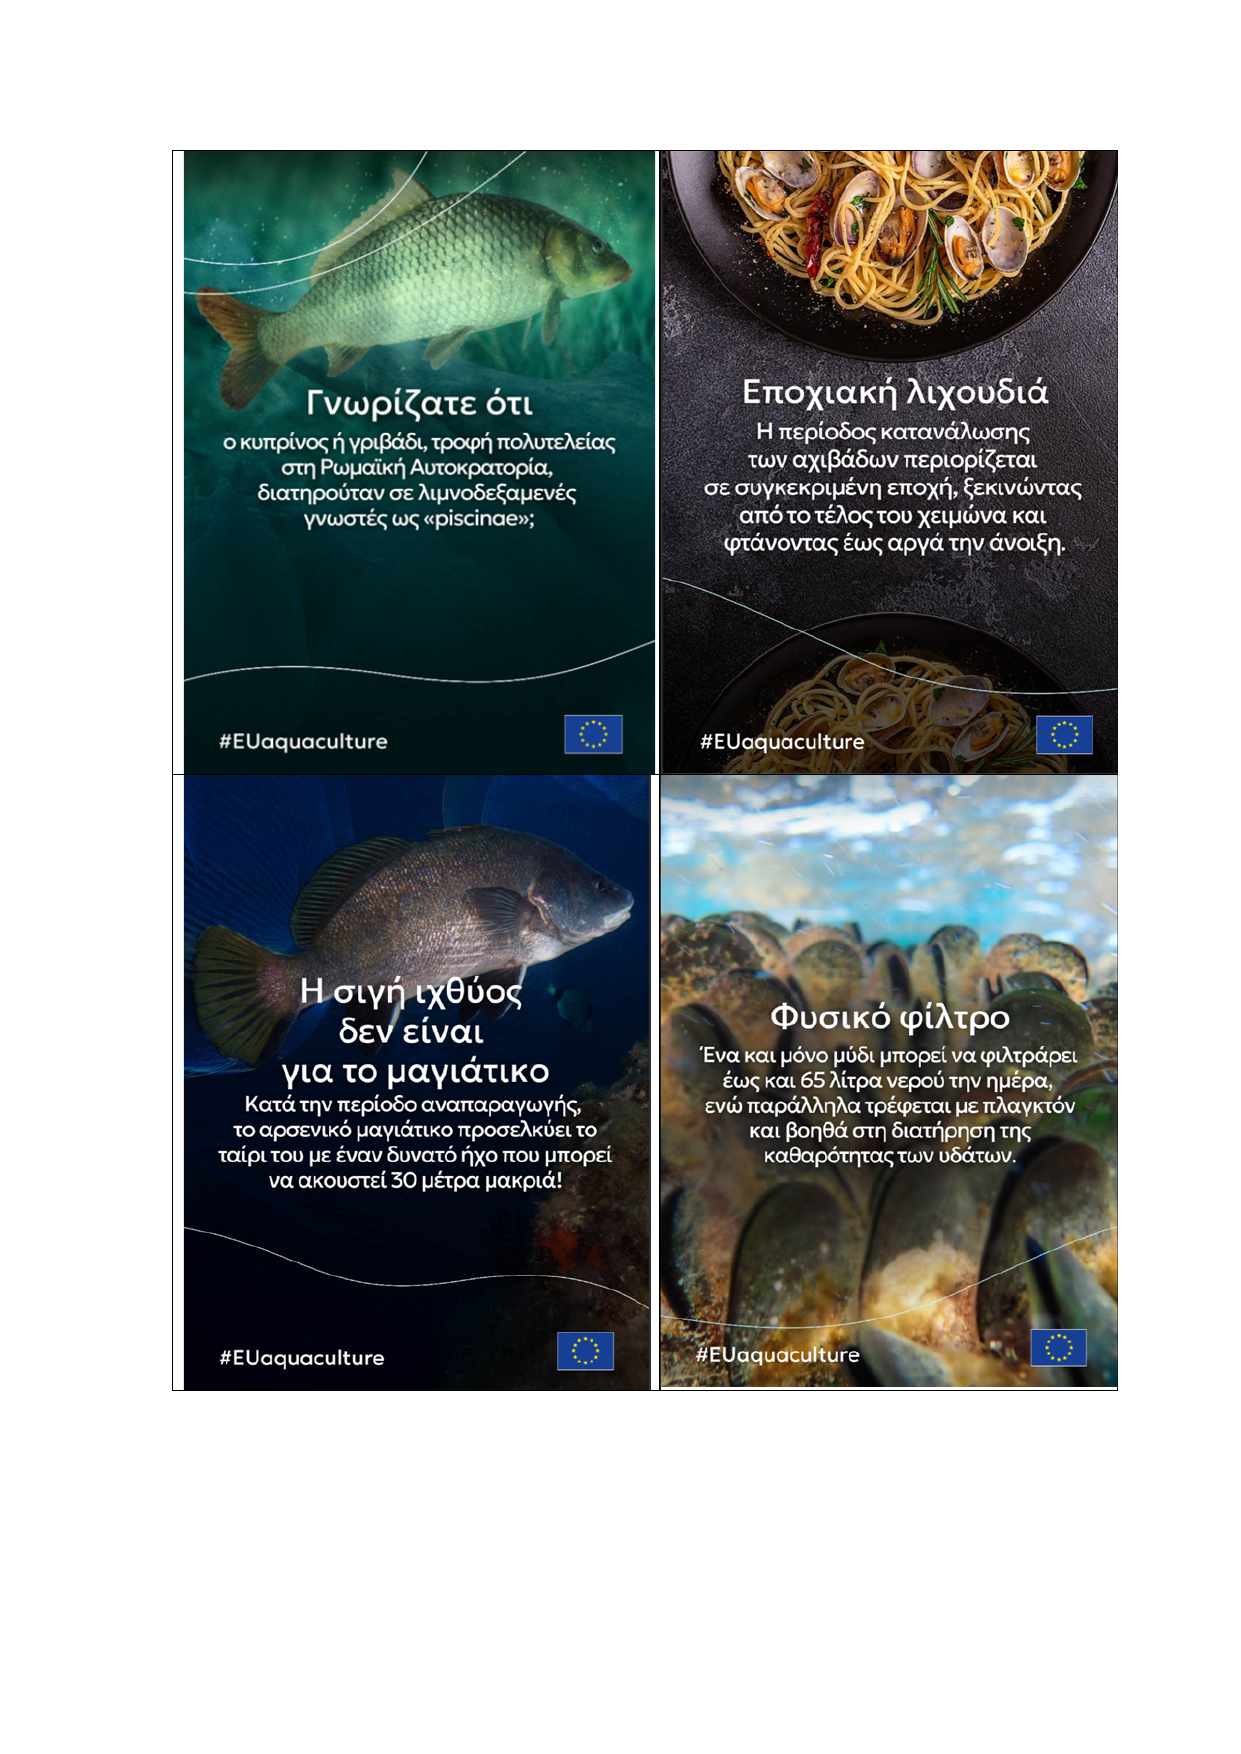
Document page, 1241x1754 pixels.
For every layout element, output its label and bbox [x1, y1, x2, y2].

picture [660, 775, 1118, 1387]
table_cell [173, 775, 183, 1390]
picture [183, 775, 651, 1390]
table_cell [651, 775, 659, 1390]
table_cell [173, 151, 183, 774]
picture [660, 151, 1118, 774]
picture [183, 151, 656, 774]
